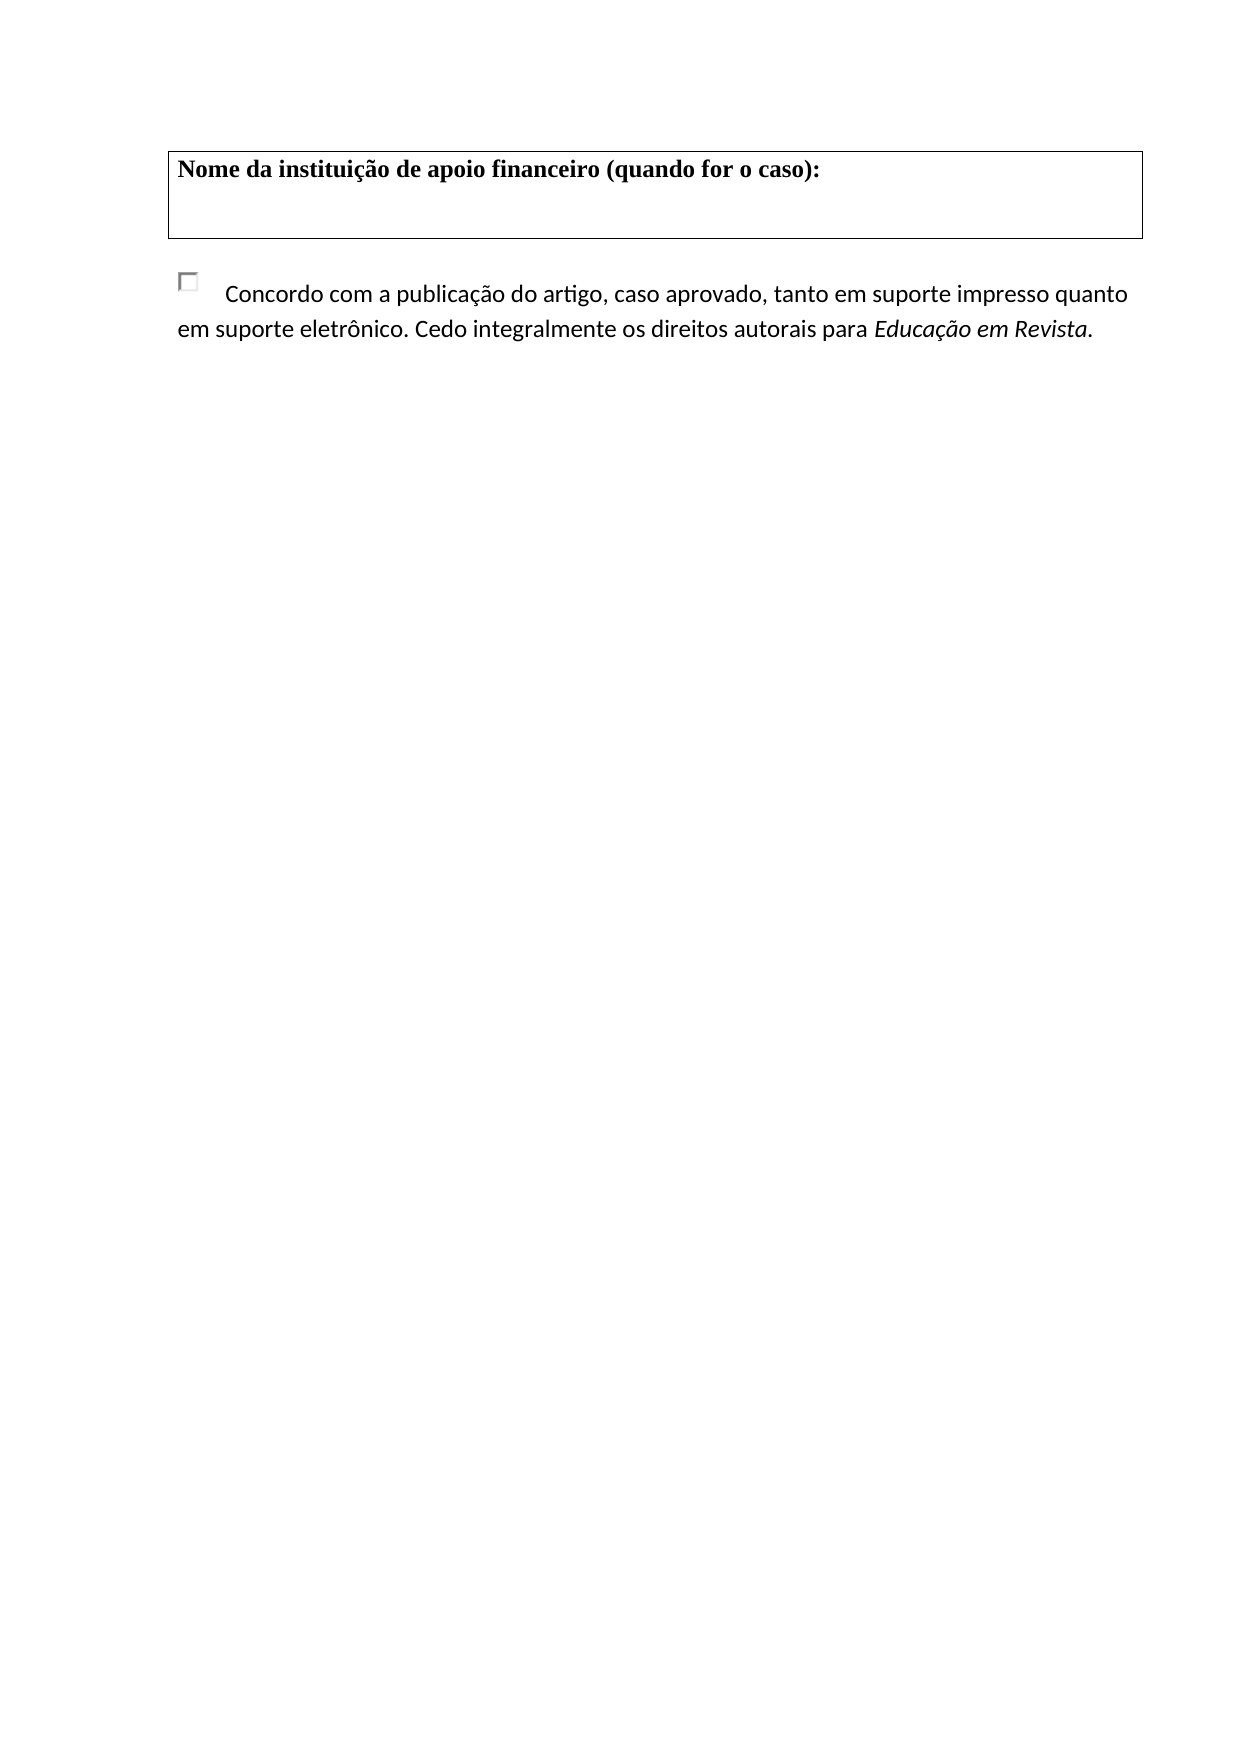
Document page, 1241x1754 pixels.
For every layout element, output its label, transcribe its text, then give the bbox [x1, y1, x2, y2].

text Nome da instituição de apoio financeiro (quando for o caso): [169, 152, 1142, 183]
text Concordo com a publicação do artigo, caso aprovado, tanto em suporte impresso quanto em suporte eletrônico. Cedo integralmente os direitos autorais para Educação em Revista. [177, 265, 1133, 343]
